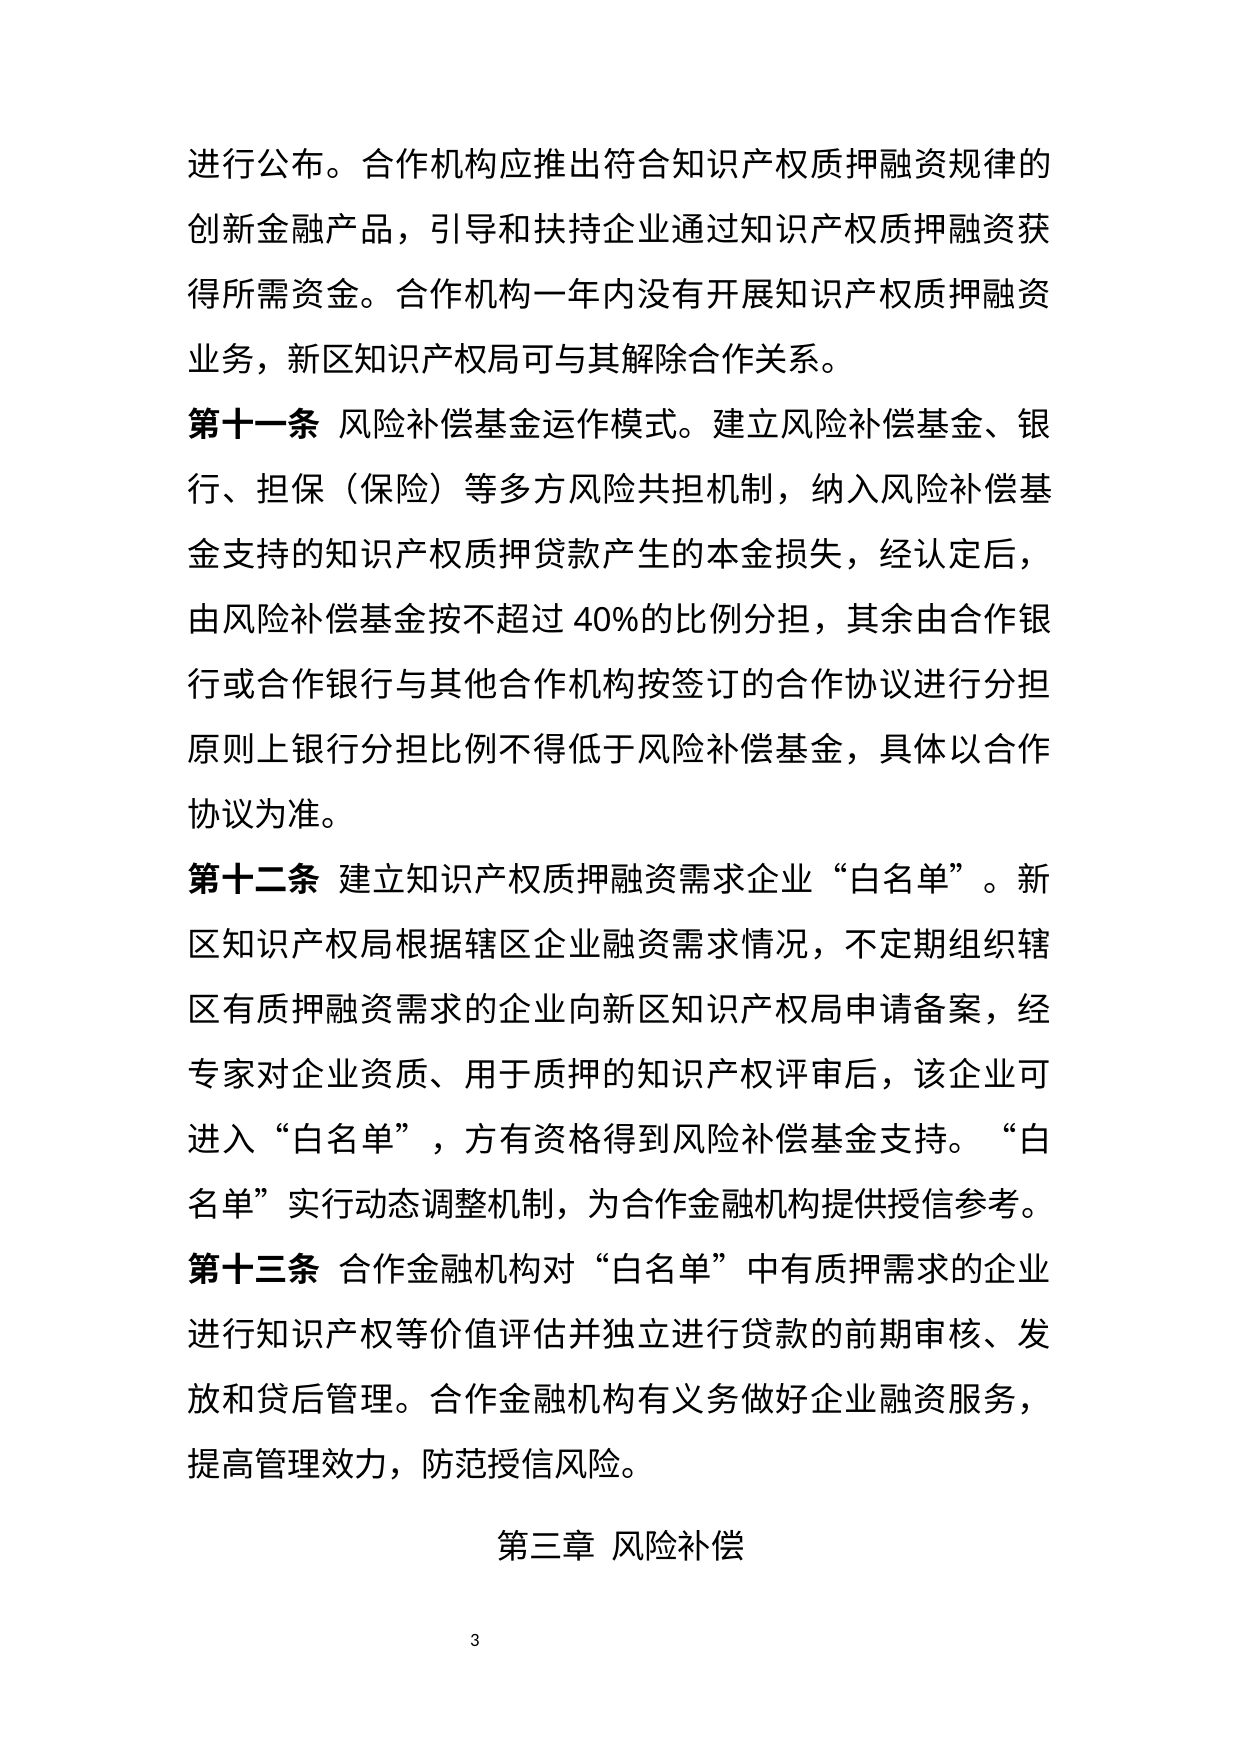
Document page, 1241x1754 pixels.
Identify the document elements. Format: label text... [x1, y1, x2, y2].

list 建立知识产权质押融资需求企业“白名单”。新区知识产权局根据辖区企业融资需求情况，不定期组织辖区有质押融资需求的企业向新区知识产权局申请备案，经专家对企业资质、用于质押的知识产权评审后，该企业可进入“白名单”，方有资格得到风险补偿基金支持。“白名单”实行动态调整机制，为合作金融机构提供授信参考。 [187, 845, 1053, 1235]
list 合作金融机构对“白名单”中有质押需求的企业进行知识产权等价值评估并独立进行贷款的前期审核、发放和贷后管理。合作金融机构有义务做好企业融资服务，提高管理效力，防范授信风险。 [187, 1235, 1053, 1495]
list 风险补偿基金运作模式。建立风险补偿基金、银行、担保（保险）等多方风险共担机制，纳入风险补偿基金支持的知识产权质押贷款产生的本金损失，经认定后，由风险补偿基金按不超过40%的比例分担，其余由合作银行或合作银行与其他合作机构按签订的合作协议进行分担，原则上银行分担比例不得低于风险补偿基金，具体以合作协议为准。 [187, 390, 1053, 845]
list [187, 130, 1053, 390]
text 第三章 风险补偿 [187, 1511, 1053, 1576]
